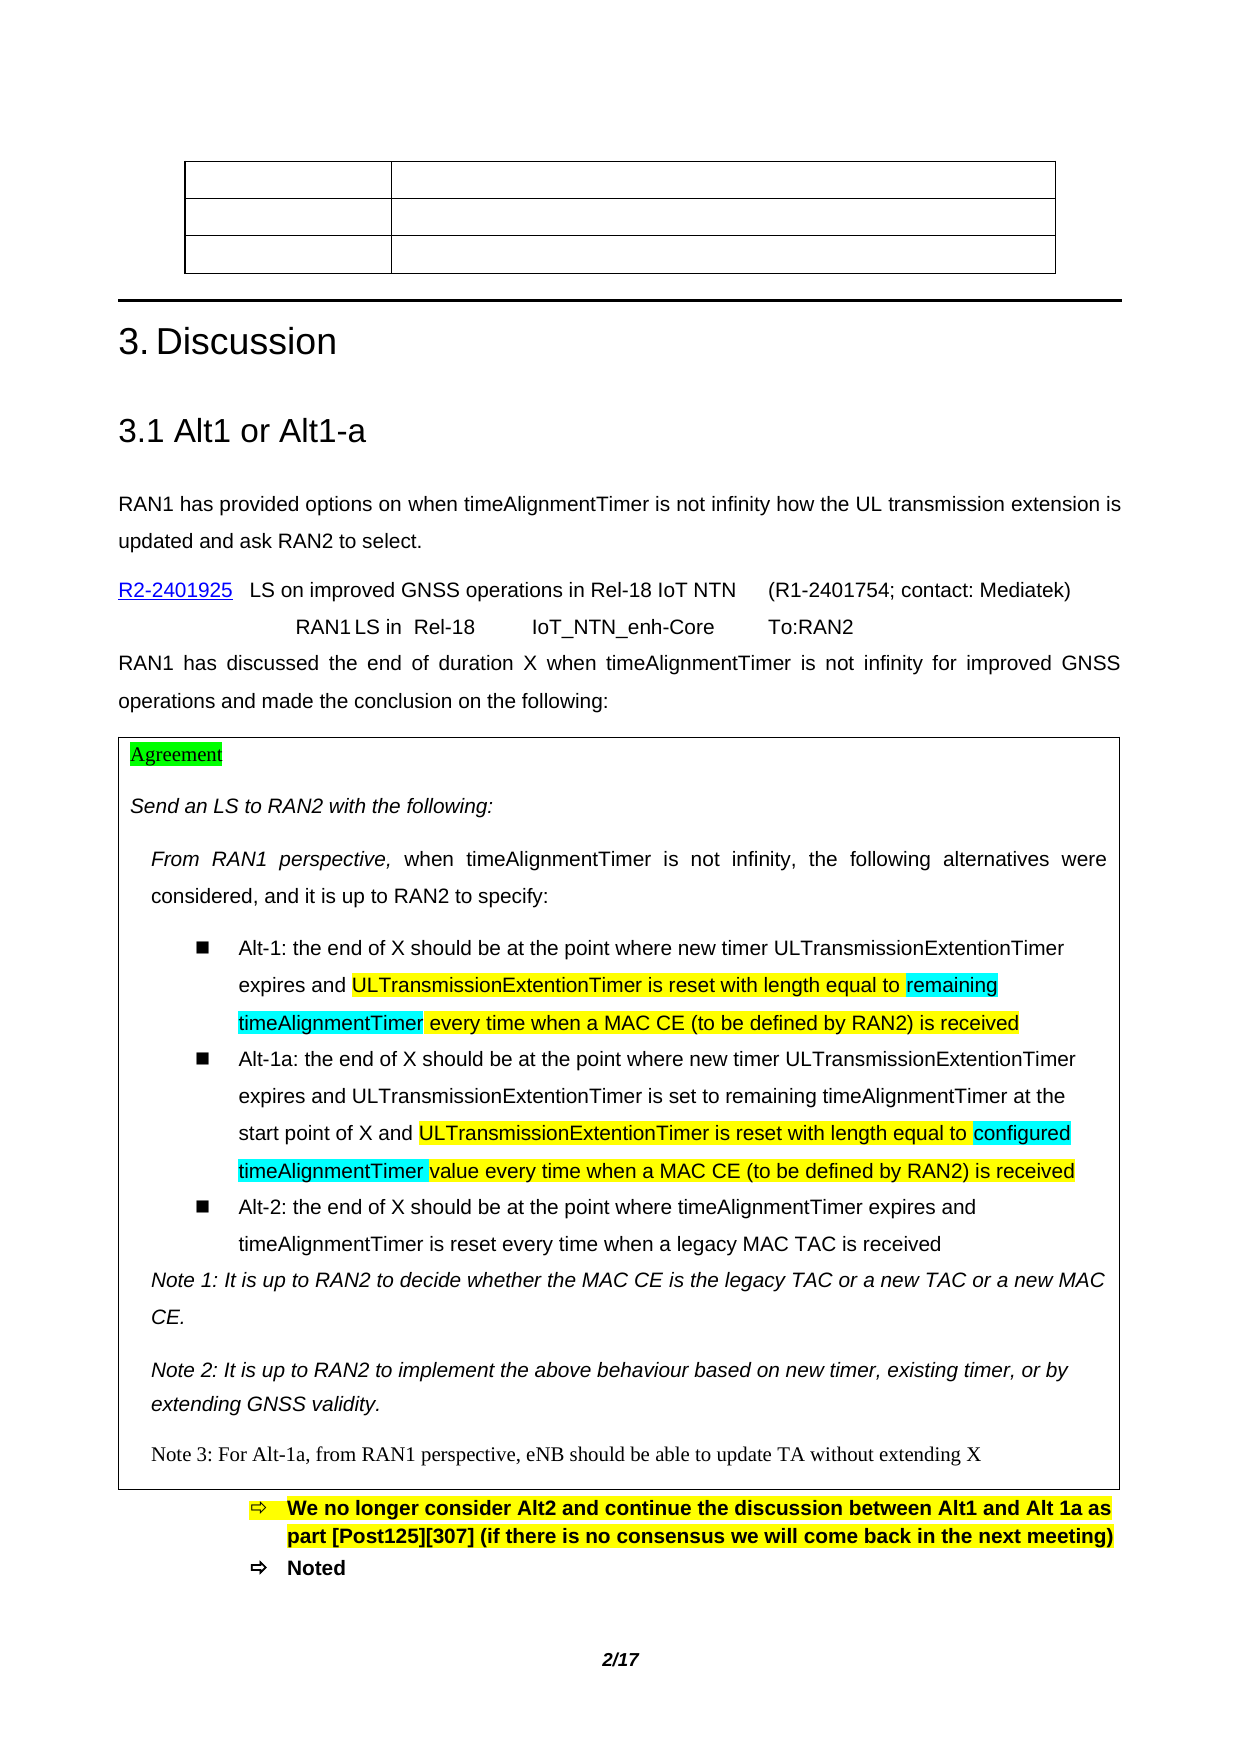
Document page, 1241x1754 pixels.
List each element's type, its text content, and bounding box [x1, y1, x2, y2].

title R2-2401925 LS on improved GNSS operations in Rel-18 IoT NTN (R1-2401754; contact: Mediatek) RAN1 LS in Rel-18 IoT_NTN_enh-Core To:RAN2 [118, 574, 1122, 643]
list We no longer consider Alt2 and continue the discussion between Alt1 and Alt 1a as part [Post125][307] (if there is no consensus we will come back in the next meeting) [249, 1496, 1122, 1548]
table_cell [392, 236, 1055, 273]
table_cell [392, 162, 1055, 198]
table_cell [186, 162, 391, 198]
subtitle Discussion [118, 302, 1122, 373]
text RAN1 has discussed the end of duration X when timeAlignmentTimer is not infinity for improved GNSS operations and made the conclusion on the following: [118, 647, 1122, 717]
table_cell [392, 199, 1055, 235]
table_header Agreement Send an LS to RAN2 with the following: From RAN1 perspective, when timeAlignmentTimer is not infinity, the following alternatives were considered, and it is up to RAN2 to specify: Alt-1: the end of X should be at the point where new timer ULTransmissionExtentionTimer expires and ULTransmissionExtentionTimer is reset with length equal to remaining timeAlignmentTimer every time when a MAC CE (to be defined by RAN2) is received Alt-1a: the end of X should be at the point where new timer ULTransmissionExtentionTimer expires and ULTransmissionExtentionTimer is set to remaining timeAlignmentTimer at the start point of X and ULTransmissionExtentionTimer is reset with length equal to configured timeAlignmentTimer value every time when a MAC CE (to be defined by RAN2) is received Alt-2: the end of X should be at the point where timeAlignmentTimer expires and timeAlignmentTimer is reset every time when a legacy MAC TAC is received Note 1: It is up to RAN2 to decide whether the MAC CE is the legacy TAC or a new TAC or a new MAC CE. Note 2: It is up to RAN2 to implement the above behaviour based on new timer, existing timer, or by extending GNSS validity. Note 3: For Alt-1a, from RAN1 perspective, eNB should be able to update TA without extending X [119, 738, 1119, 1489]
subtitle 3.1 Alt1 or Alt1-a [118, 398, 1122, 463]
table_cell [186, 236, 391, 273]
list Noted [249, 1551, 1122, 1584]
text RAN1 has provided options on when timeAlignmentTimer is not infinity how the UL transmission extension is updated and ask RAN2 to select. [118, 488, 1122, 558]
table_cell [186, 199, 391, 235]
